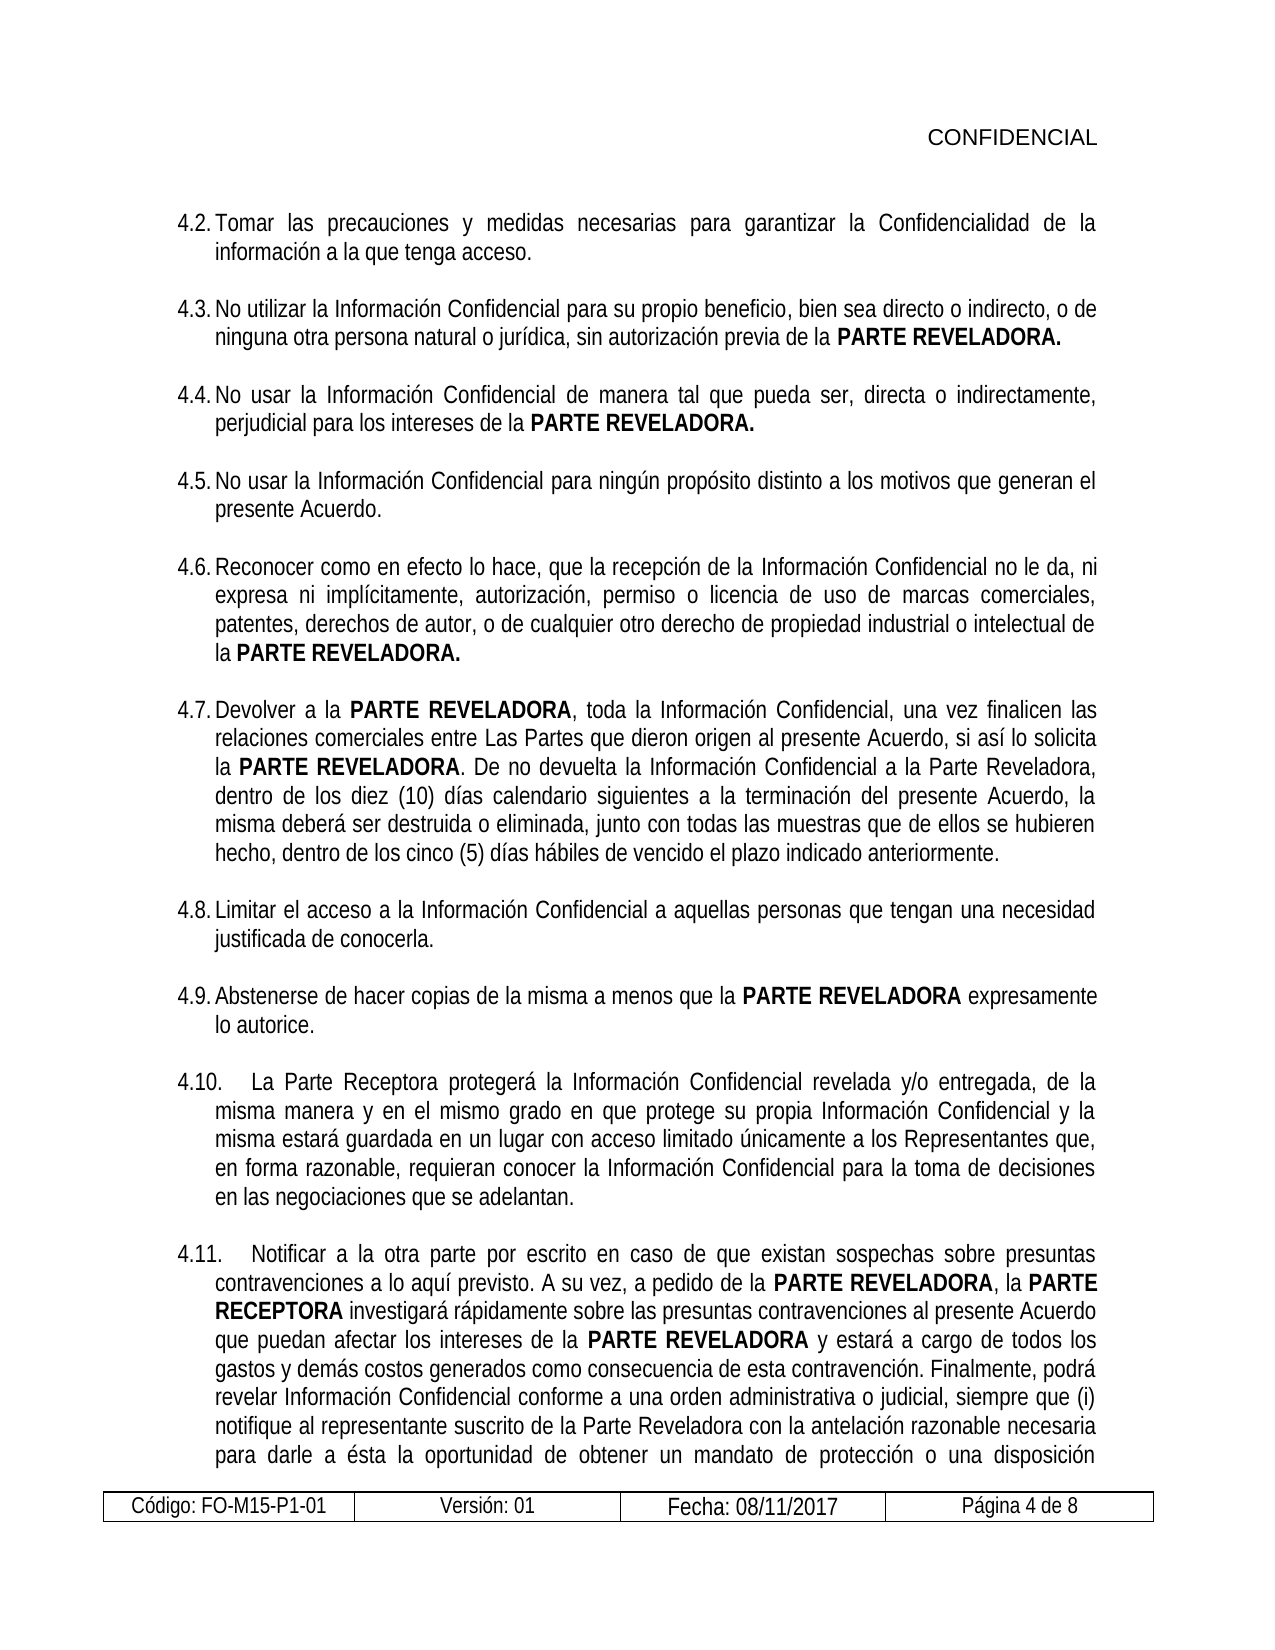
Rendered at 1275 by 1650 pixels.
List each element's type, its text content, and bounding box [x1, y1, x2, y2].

list Tomar las precauciones y medidas necesarias para garantizar la Confidencialidad de la información a la que tenga acceso. [177, 208, 1098, 265]
list No utilizar la Información Confidencial para su propio beneficio, bien sea directo o indirecto, o de ninguna otra persona natural o jurídica, sin autorización previa de la PARTE REVELADORA. [177, 294, 1098, 351]
list Abstenerse de hacer copias de la misma a menos que la PARTE REVELADORA expresamente lo autorice. [177, 981, 1098, 1038]
list No usar la Información Confidencial para ningún propósito distinto a los motivos que generan el presente Acuerdo. [177, 466, 1098, 523]
list No usar la Información Confidencial de manera tal que pueda ser, directa o indirectamente, perjudicial para los intereses de la PARTE REVELADORA. [177, 380, 1098, 437]
list Limitar el acceso a la Información Confidencial a aquellas personas que tengan una necesidad justificada de conocerla. [177, 895, 1098, 953]
list La Parte Receptora protegerá la Información Confidencial revelada y/o entregada, de la misma manera y en el mismo grado en que protege su propia Información Confidencial y la misma estará guardada en un lugar con acceso limitado únicamente a los Representantes que, en forma razonable, requieran conocer la Información Confidencial para la toma de decisiones en las negociaciones que se adelantan. [177, 1067, 1098, 1210]
list Reconocer como en efecto lo hace, que la recepción de la Información Confidencial no le da, ni expresa ni implícitamente, autorización, permiso o licencia de uso de marcas comerciales, patentes, derechos de autor, o de cualquier otro derecho de propiedad industrial o intelectual de la PARTE REVELADORA. [177, 552, 1098, 666]
list Devolver a la PARTE REVELADORA, toda la Información Confidencial, una vez finalicen las relaciones comerciales entre Las Partes que dieron origen al presente Acuerdo, si así lo solicita la PARTE REVELADORA. De no devuelta la Información Confidencial a la Parte Reveladora, dentro de los diez (10) días calendario siguientes a la terminación del presente Acuerdo, la misma deberá ser destruida o eliminada, junto con todas las muestras que de ellos se hubieren hecho, dentro de los cinco (5) días hábiles de vencido el plazo indicado anteriormente. [177, 695, 1098, 867]
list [177, 1239, 1098, 1468]
